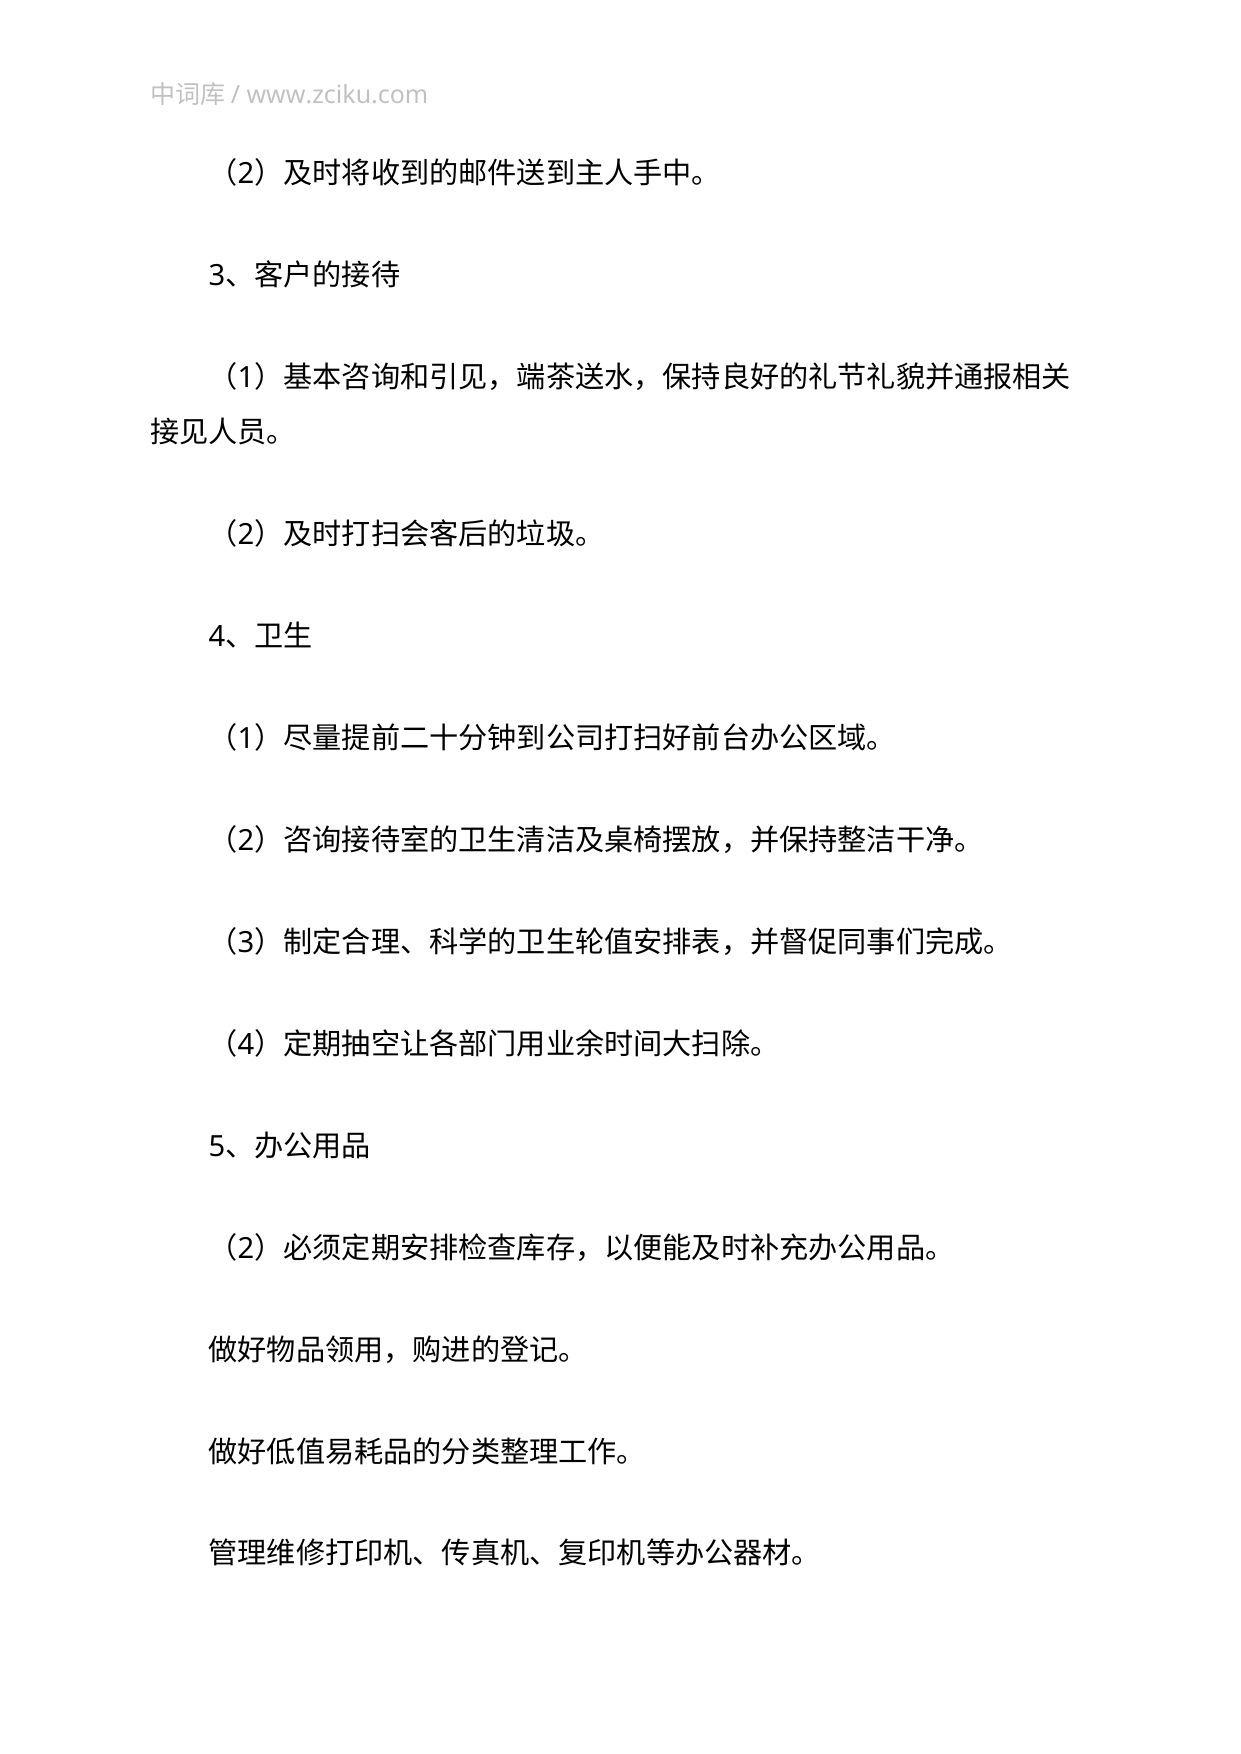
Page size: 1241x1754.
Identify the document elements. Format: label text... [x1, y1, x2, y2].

text 做好物品领用，购进的登记。 [150, 1327, 1090, 1369]
text 管理维修打印机、传真机、复印机等办公器材。 [150, 1530, 1090, 1572]
text （2）及时将收到的邮件送到主人手中。 [150, 150, 1090, 192]
text （1）基本咨询和引见，端茶送水，保持良好的礼节礼貌并通报相关接见人员。 [150, 354, 1090, 451]
text （2）咨询接待室的卫生清洁及桌椅摆放，并保持整洁干净。 [150, 817, 1090, 859]
text （2）必须定期安排检查库存，以便能及时补充办公用品。 [150, 1224, 1090, 1267]
text 5、办公用品 [150, 1123, 1090, 1165]
text （2）及时打扫会客后的垃圾。 [150, 511, 1090, 553]
text 3、客户的接待 [150, 252, 1090, 294]
text （4）定期抽空让各部门用业余时间大扫除。 [150, 1021, 1090, 1063]
text 做好低值易耗品的分类整理工作。 [150, 1428, 1090, 1471]
text （1）尽量提前二十分钟到公司打扫好前台办公区域。 [150, 715, 1090, 757]
text 4、卫生 [150, 613, 1090, 655]
text （3）制定合理、科学的卫生轮值安排表，并督促同事们完成。 [150, 919, 1090, 961]
